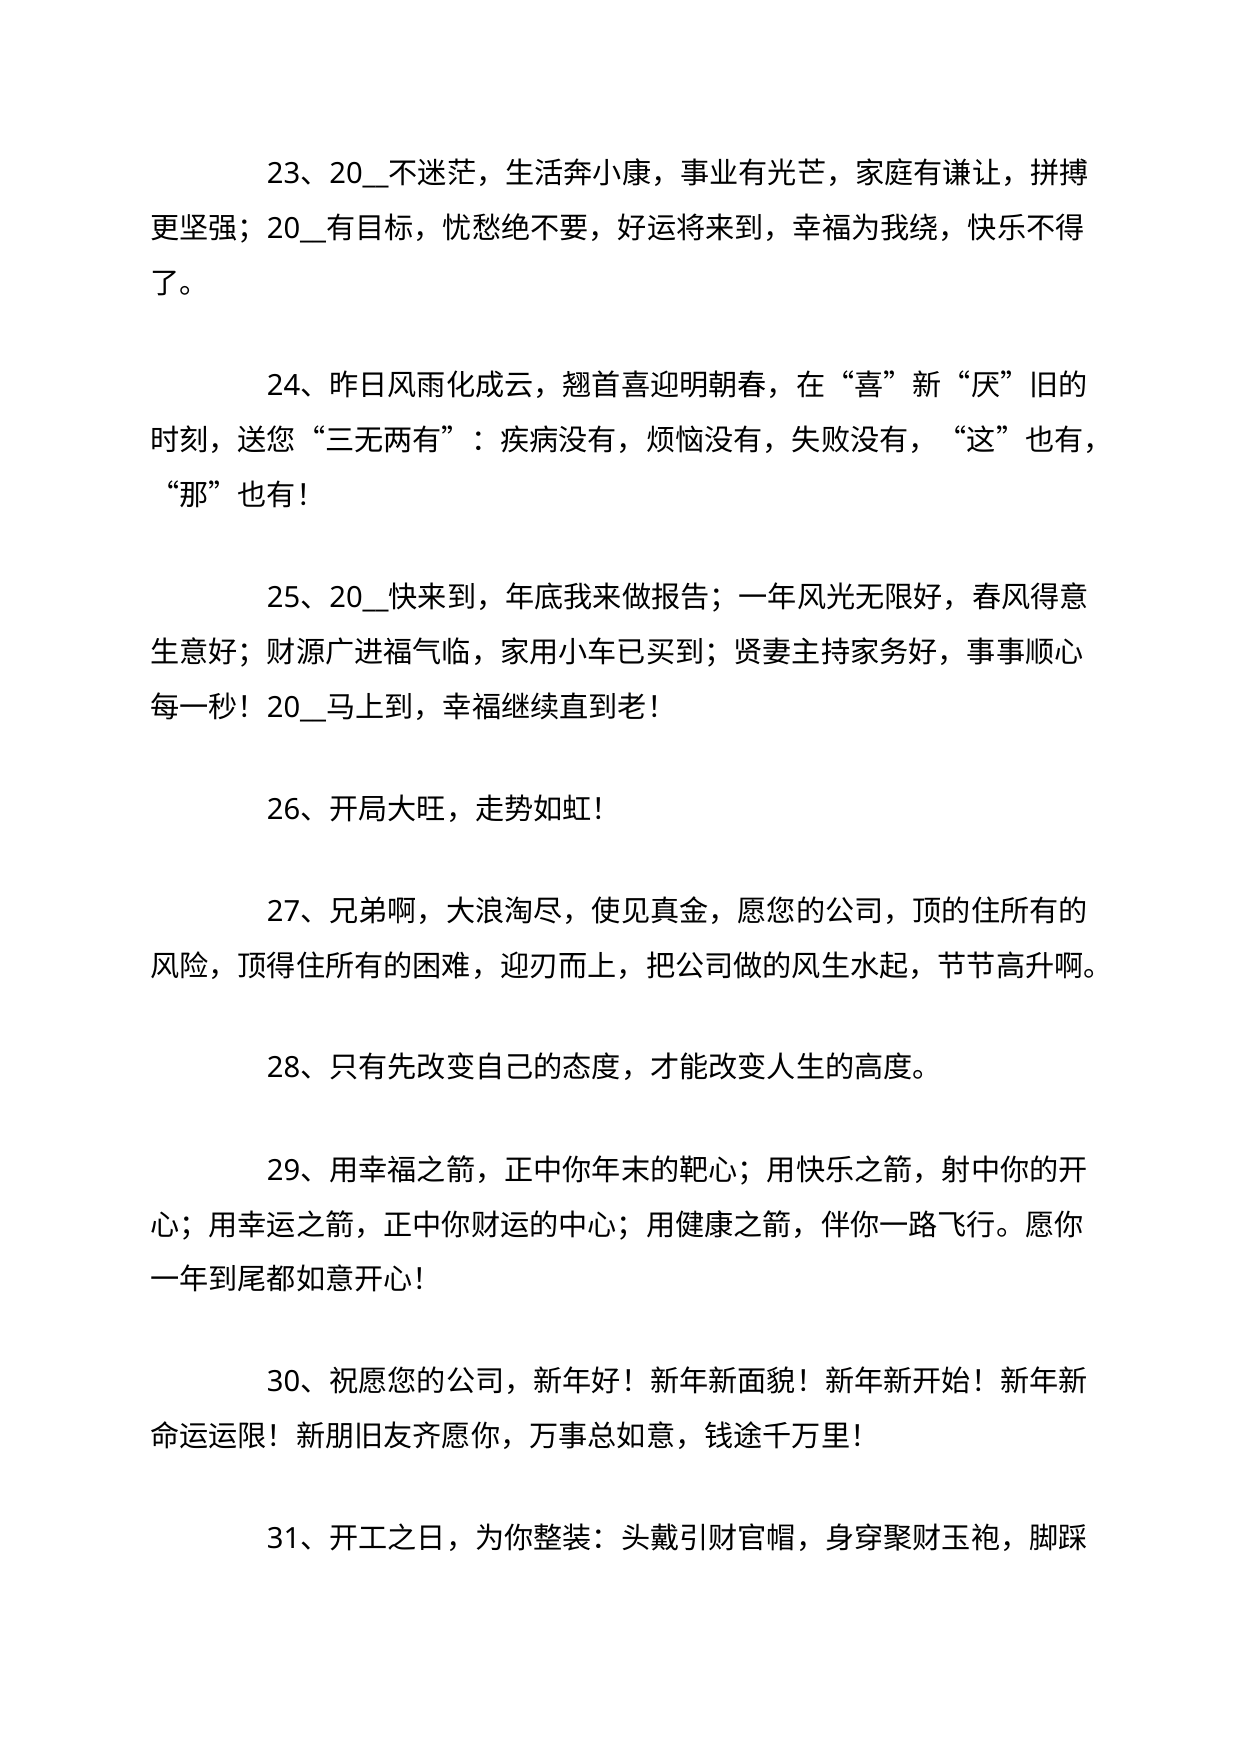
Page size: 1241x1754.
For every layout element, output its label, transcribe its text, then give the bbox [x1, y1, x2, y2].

text 28、只有先改变自己的态度，才能改变人生的高度。 [150, 1044, 1090, 1086]
text 25、20__快来到，年底我来做报告；一年风光无限好，春风得意生意好；财源广进福气临，家用小车已买到；贤妻主持家务好，事事顺心每一秒！20__马上到，幸福继续直到老！ [150, 573, 1090, 726]
text 26、开局大旺，走势如虹！ [150, 785, 1090, 828]
text 24、昨日风雨化成云，翘首喜迎明朝春，在“喜”新“厌”旧的时刻，送您“三无两有”：疾病没有，烦恼没有，失败没有，“这”也有，“那”也有！ [150, 362, 1090, 514]
text 23、20__不迷茫，生活奔小康，事业有光芒，家庭有谦让，拼搏更坚强；20__有目标，忧愁绝不要，好运将来到，幸福为我绕，快乐不得了。 [150, 150, 1090, 302]
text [150, 1514, 1090, 1557]
text 27、兄弟啊，大浪淘尽，使见真金，愿您的公司，顶的住所有的风险，顶得住所有的困难，迎刃而上，把公司做的风生水起，节节高升啊。 [150, 887, 1090, 984]
text 30、祝愿您的公司，新年好！新年新面貌！新年新开始！新年新命运运限！新朋旧友齐愿你，万事总如意，钱途千万里！ [150, 1358, 1090, 1455]
text 29、用幸福之箭，正中你年末的靶心；用快乐之箭，射中你的开心；用幸运之箭，正中你财运的中心；用健康之箭，伴你一路飞行。愿你一年到尾都如意开心！ [150, 1146, 1090, 1298]
